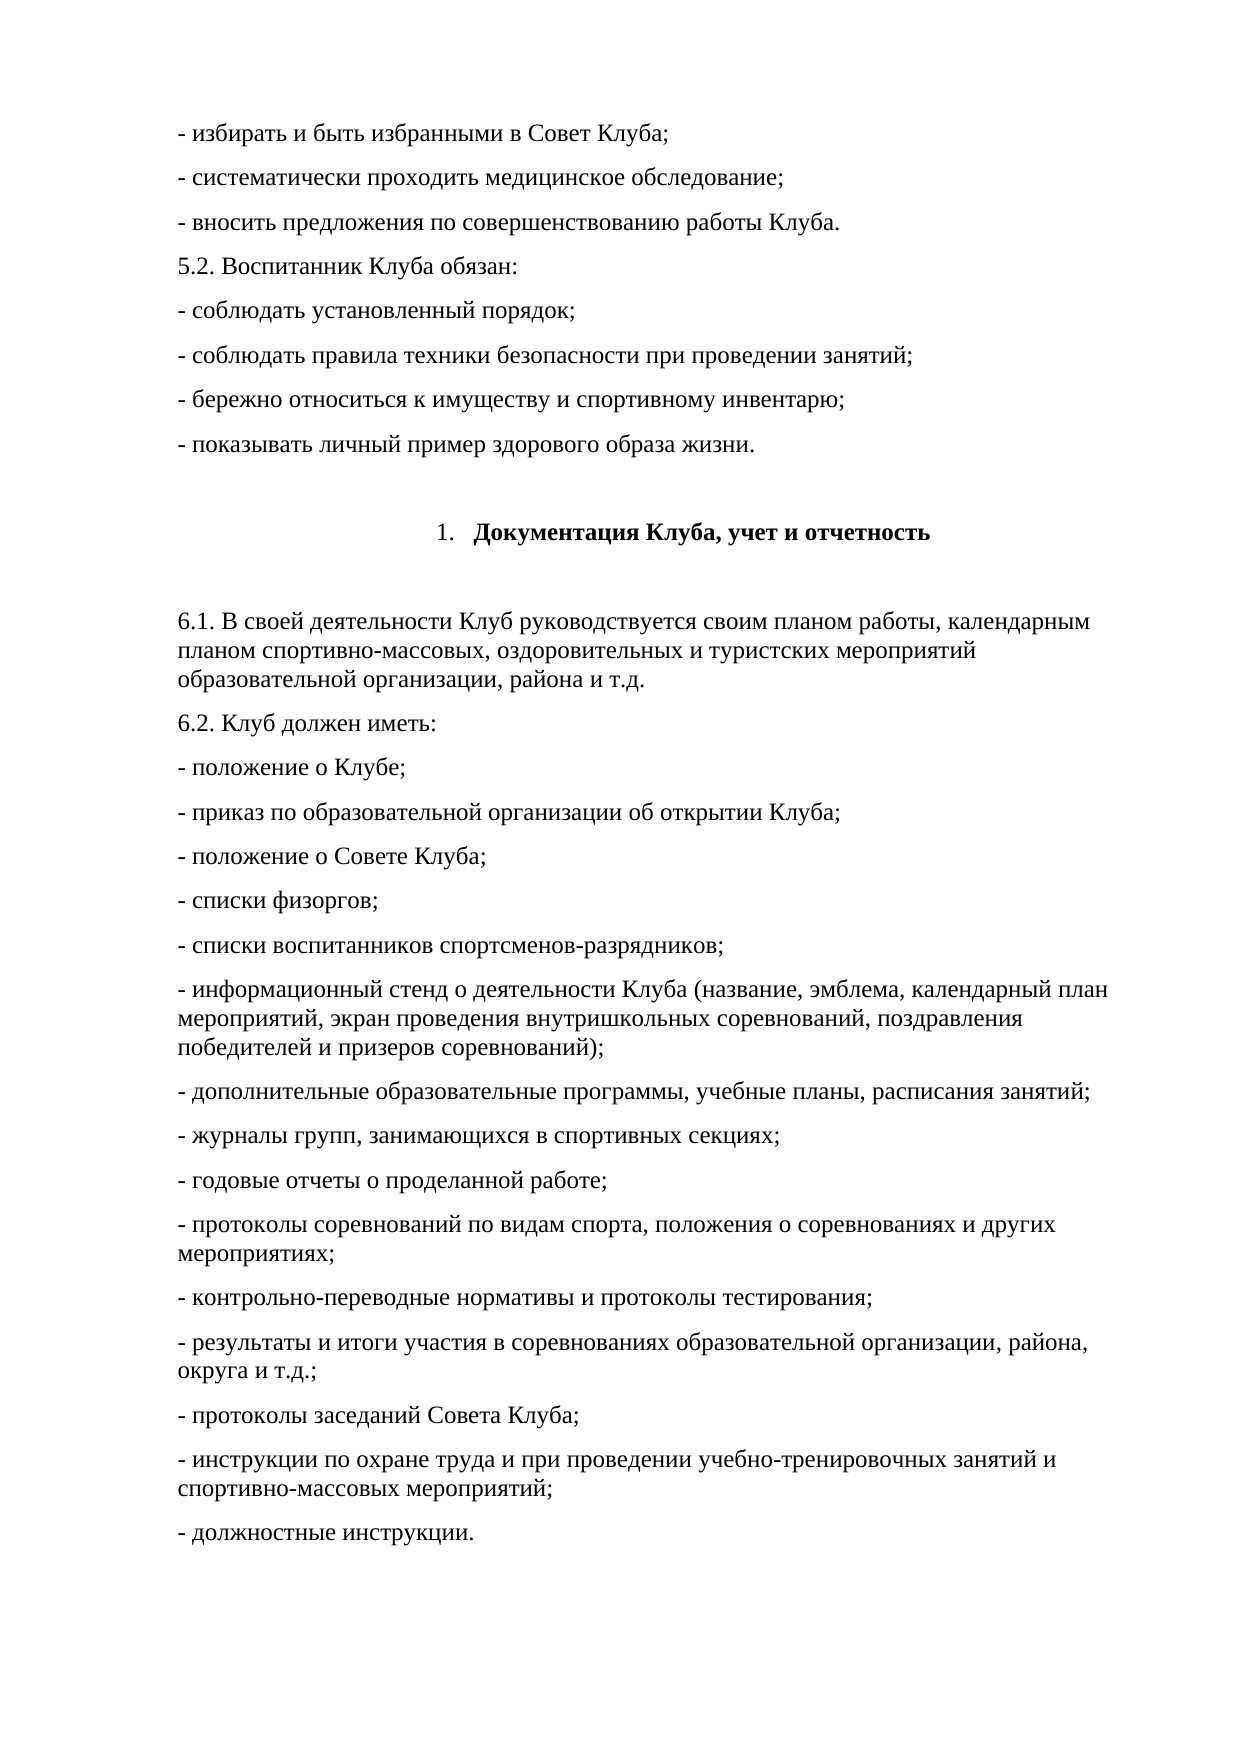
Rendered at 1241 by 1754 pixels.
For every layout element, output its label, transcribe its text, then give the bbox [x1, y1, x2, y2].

text - результаты и итоги участия в соревнованиях образовательной организации, района, округа и т.д.; [177, 1327, 1152, 1384]
text - списки воспитанников спортсменов-разрядников; [177, 930, 1152, 959]
text 6.1. В своей деятельности Клуб руководствуется своим планом работы, календарным планом спортивно-массовых, оздоровительных и туристских мероприятий образовательной организации, района и т.д. [177, 606, 1152, 692]
text - вносить предложения по совершенствованию работы Клуба. [177, 207, 1152, 236]
text - списки физоргов; [177, 886, 1152, 914]
text 5.2. Воспитанник Клуба обязан: [177, 251, 1152, 280]
text - годовые отчеты о проделанной работе; [177, 1165, 1152, 1194]
text - журналы групп, занимающихся в спортивных секциях; [177, 1121, 1152, 1149]
text - положение о Клубе; [177, 752, 1152, 781]
text 6.2. Клуб должен иметь: [177, 708, 1152, 737]
text - контрольно-переводные нормативы и протоколы тестирования; [177, 1282, 1152, 1311]
text - избирать и быть избранными в Совет Клуба; [177, 118, 1152, 147]
text - систематически проходить медицинское обследование; [177, 162, 1152, 191]
text - соблюдать установленный порядок; [177, 296, 1152, 324]
text - инструкции по охране труда и при проведении учебно-тренировочных занятий и спортивно-массовых мероприятий; [177, 1444, 1152, 1502]
text - дополнительные образовательные программы, учебные планы, расписания занятий; [177, 1076, 1152, 1105]
text - информационный стенд о деятельности Клуба (название, эмблема, календарный план мероприятий, экран проведения внутришкольных соревнований, поздравления победителей и призеров соревнований); [177, 974, 1152, 1061]
text - соблюдать правила техники безопасности при проведении занятий; [177, 340, 1152, 369]
text - показывать личный пример здорового образа жизни. [177, 429, 1152, 457]
text - должностные инструкции. [177, 1517, 1152, 1546]
text - протоколы соревнований по видам спорта, положения о соревнованиях и других мероприятиях; [177, 1209, 1152, 1267]
text - протоколы заседаний Совета Клуба; [177, 1400, 1152, 1429]
text - приказ по образовательной организации об открытии Клуба; [177, 797, 1152, 826]
text - положение о Совете Клуба; [177, 841, 1152, 870]
text - бережно относиться к имуществу и спортивному инвентарю; [177, 384, 1152, 413]
list Документация Клуба, учет и отчетность [215, 517, 1152, 546]
